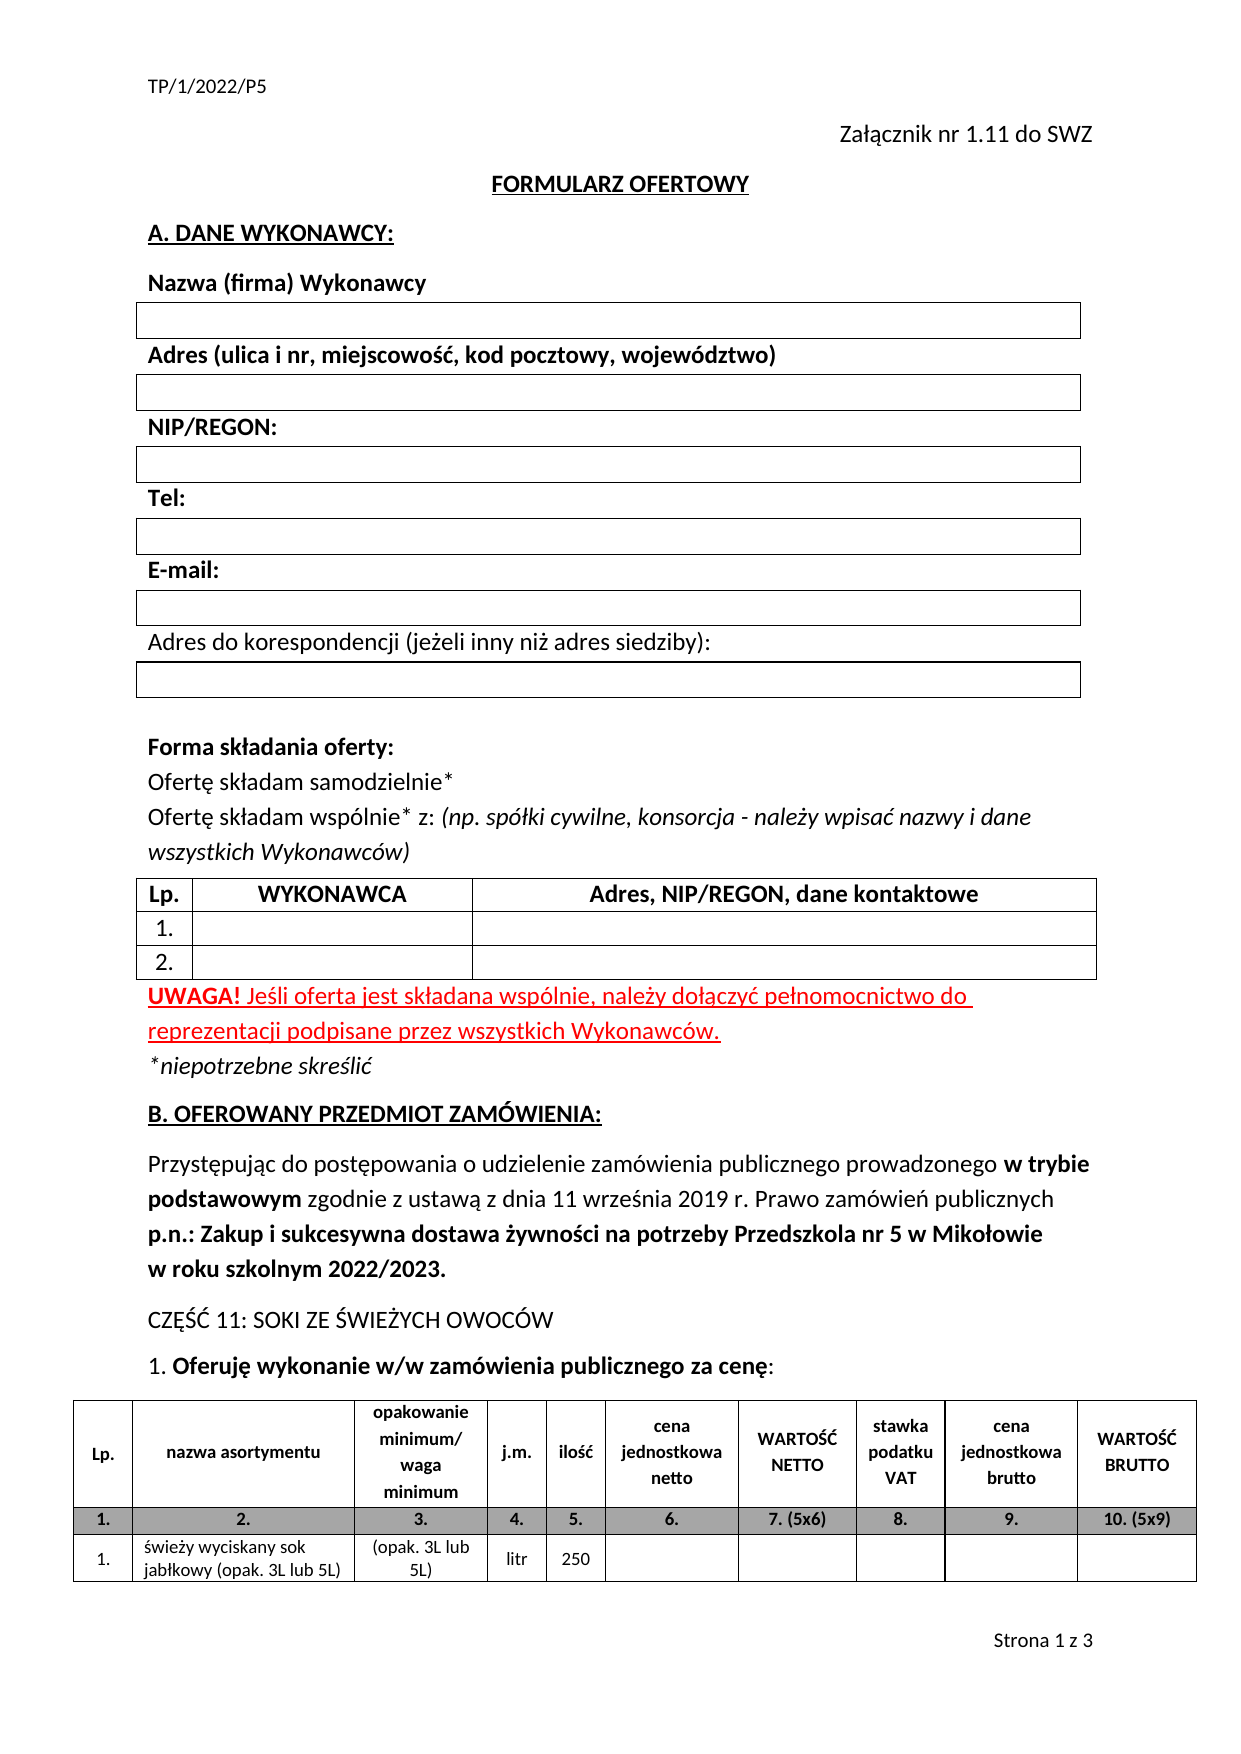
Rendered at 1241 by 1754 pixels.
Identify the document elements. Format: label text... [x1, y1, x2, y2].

table_cell [857, 1535, 944, 1581]
table_header [137, 663, 1080, 697]
text A. DANE WYKONAWCY: [148, 217, 1093, 248]
text Nazwa (firma) Wykonawcy [148, 267, 1093, 297]
table_header Adres, NIP/REGON, dane kontaktowe [473, 879, 1096, 911]
table_header opakowanie minimum/ waga minimum [355, 1401, 487, 1507]
table_header [137, 447, 1080, 482]
table_cell [1078, 1535, 1196, 1581]
text FORMULARZ OFERTOWY [148, 168, 1093, 198]
table_cell 250 [547, 1535, 605, 1581]
table_header WARTOŚĆ NETTO [739, 1401, 856, 1507]
table_cell 2. [133, 1508, 354, 1534]
table_header [137, 375, 1080, 410]
table_header j.m. [488, 1401, 546, 1507]
table_cell 7. (5x6) [739, 1508, 856, 1534]
text Przystępując do postępowania o udzielenie zamówienia publicznego prowadzonego w trybie podstawowym zgodnie z ustawą z dnia 11 września 2019 r. Prawo zamówień publicznych p.n.: Zakup i sukcesywna dostawa żywności na potrzeby Przedszkola nr 5 w Mikołowie w roku szkolnym 2022/2023. [148, 1148, 1093, 1283]
text Forma składania oferty: [148, 731, 1093, 762]
table_cell (opak. 3L lub 5L) [355, 1535, 487, 1581]
table_cell 8. [857, 1508, 944, 1534]
text Ofertę składam samodzielnie* [148, 766, 1093, 797]
text 1. Oferuję wykonanie w/w zamówienia publicznego za cenę: [148, 1350, 1093, 1381]
table_cell 10. (5x9) [1078, 1508, 1196, 1534]
table_header [137, 591, 1080, 625]
text Załącznik nr 1.11 do SWZ [148, 118, 1093, 149]
table_header Lp. [74, 1401, 132, 1507]
text Adres do korespondencji (jeżeli inny niż adres siedziby): [148, 626, 1093, 657]
table_header ilość [547, 1401, 605, 1507]
table_header cena jednostkowa netto [606, 1401, 738, 1507]
text CZĘŚĆ 11: SOKI ZE ŚWIEŻYCH OWOCÓW [148, 1305, 1093, 1335]
text Tel: [148, 483, 1093, 513]
table_header [137, 519, 1080, 553]
table_header WYKONAWCA [193, 879, 472, 911]
table_cell 3. [355, 1508, 487, 1534]
table_cell 2. [137, 946, 192, 979]
table_header nazwa asortymentu [133, 1401, 354, 1507]
text E-mail: [148, 554, 1093, 585]
table_header Lp. [137, 879, 192, 911]
table_cell [606, 1535, 738, 1581]
table_cell 1. [74, 1508, 132, 1534]
table_cell litr [488, 1535, 546, 1581]
table_cell [946, 1535, 1077, 1581]
table_header [137, 303, 1080, 338]
table_cell 5. [547, 1508, 605, 1534]
text Ofertę składam wspólnie* z: (np. spółki cywilne, konsorcja - należy wpisać nazwy i dane wszystkich Wykonawców) [148, 801, 1093, 867]
table_header cena jednostkowa brutto [946, 1401, 1077, 1507]
table_header stawka podatku VAT [857, 1401, 944, 1507]
table_cell [739, 1535, 856, 1581]
text B. OFEROWANY PRZEDMIOT ZAMÓWIENIA: [148, 1098, 1093, 1129]
table_header WARTOŚĆ BRUTTO [1078, 1401, 1196, 1507]
text Adres (ulica i nr, miejscowość, kod pocztowy, województwo) [148, 339, 1093, 369]
table_cell 1. [74, 1535, 132, 1581]
table_cell 9. [946, 1508, 1077, 1534]
text *niepotrzebne skreślić [148, 1050, 1093, 1080]
table_cell 6. [606, 1508, 738, 1534]
table_cell [473, 912, 1096, 945]
text NIP/REGON: [148, 411, 1093, 441]
table_cell [193, 946, 472, 979]
table_cell 1. [137, 912, 192, 945]
table_cell świeży wyciskany sok jabłkowy (opak. 3L lub 5L) [133, 1535, 354, 1581]
text UWAGA! Jeśli oferta jest składana wspólnie, należy dołączyć pełnomocnictwo do reprezentacji podpisane przez wszystkich Wykonawców. [148, 980, 1093, 1045]
table_cell [473, 946, 1096, 979]
table_cell 4. [488, 1508, 546, 1534]
table_cell [193, 912, 472, 945]
